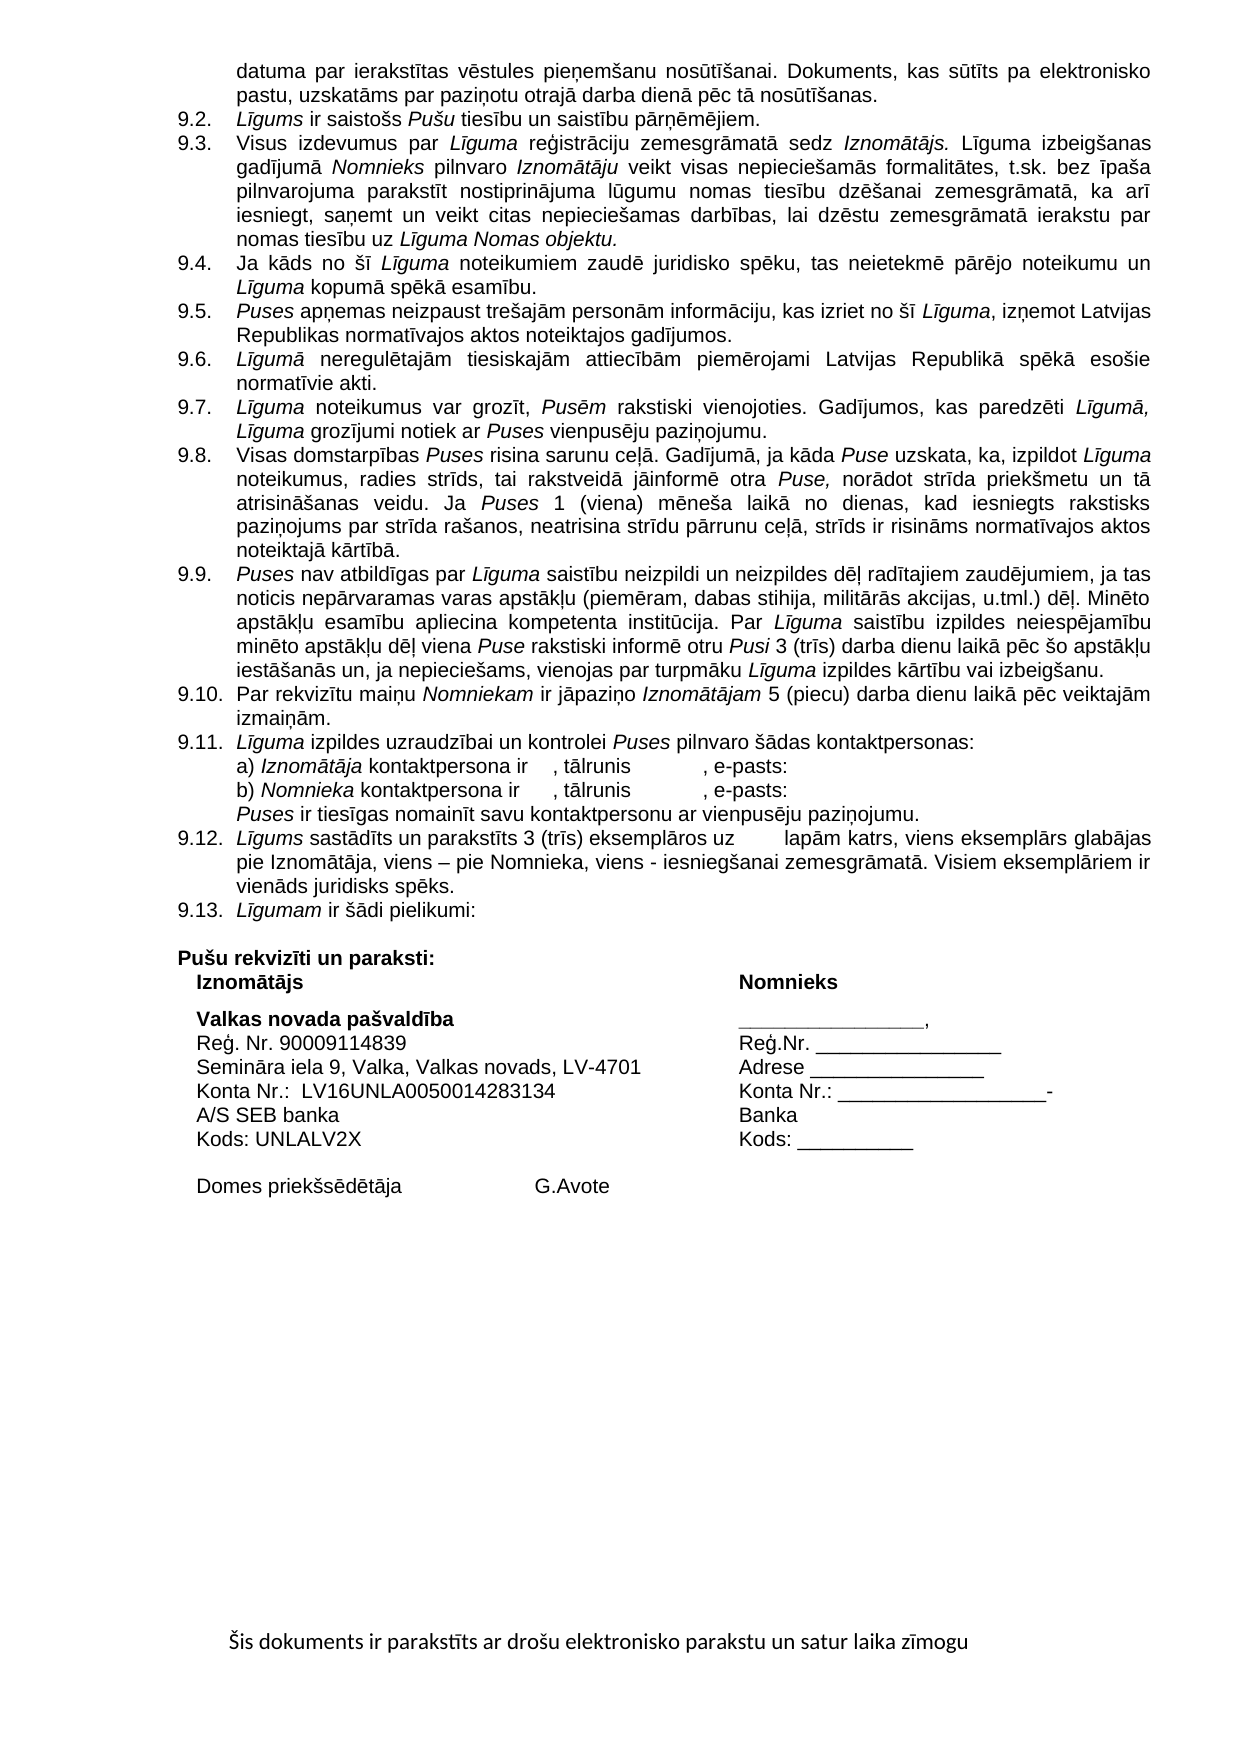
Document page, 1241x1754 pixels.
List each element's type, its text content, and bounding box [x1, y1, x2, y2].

table_header Iznomātājs [177, 970, 720, 1007]
text Puses ir tiesīgas nomainīt savu kontaktpersonu ar vienpusēju paziņojumu. [236, 802, 1152, 826]
list Līgums ir saistošs Pušu tiesību un saistību pārņēmējiem. [177, 107, 1152, 131]
table_cell ________________, Reģ.Nr. ________________ Adrese _______________ Konta Nr.: __________________- Banka Kods: __________ [720, 1007, 1196, 1198]
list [177, 59, 1152, 107]
list Līguma noteikumus var grozīt, Pusēm rakstiski vienojoties. Gadījumos, kas paredzēti Līgumā, Līguma grozījumi notiek ar Puses vienpusēju paziņojumu. [177, 394, 1152, 442]
list Puses apņemas neizpaust trešajām personām informāciju, kas izriet no šī Līguma, izņemot Latvijas Republikas normatīvajos aktos noteiktajos gadījumos. [177, 299, 1152, 347]
text a) Iznomātāja kontaktpersona ir , tālrunis , e-pasts: [236, 754, 1152, 778]
list Visas domstarpības Puses risina sarunu ceļā. Gadījumā, ja kāda Puse uzskata, ka, izpildot Līguma noteikumus, radies strīds, tai rakstveidā jāinformē otra Puse, norādot strīda priekšmetu un tā atrisināšanas veidu. Ja Puses 1 (viena) mēneša laikā no dienas, kad iesniegts rakstisks paziņojums par strīda rašanos, neatrisina strīdu pārrunu ceļā, strīds ir risināms normatīvajos aktos noteiktajā kārtībā. [177, 442, 1152, 562]
list Par rekvizītu maiņu Nomniekam ir jāpaziņo Iznomātājam 5 (piecu) darba dienu laikā pēc veiktajām izmaiņām. [177, 682, 1152, 730]
list Līguma izpildes uzraudzībai un kontrolei Puses pilnvaro šādas kontaktpersonas: [177, 730, 1152, 754]
list Līgumam ir šādi pielikumi: [177, 898, 1152, 922]
text Pušu rekvizīti un paraksti: [177, 946, 1152, 969]
list Līgums sastādīts un parakstīts 3 (trīs) eksemplāros uz lapām katrs, viens eksemplārs glabājas pie Iznomātāja, viens – pie Nomnieka, viens - iesniegšanai zemesgrāmatā. Visiem eksemplāriem ir vienāds juridisks spēks. [177, 826, 1152, 898]
table_cell Valkas novada pašvaldība Reģ. Nr. 90009114839 Semināra iela 9, Valka, Valkas novads, LV-4701 Konta Nr.: LV16UNLA0050014283134 A/S SEB banka Kods: UNLALV2X Domes priekšsēdētāja G.Avote [177, 1007, 720, 1198]
list Ja kāds no šī Līguma noteikumiem zaudē juridisko spēku, tas neietekmē pārējo noteikumu un Līguma kopumā spēkā esamību. [177, 251, 1152, 299]
list Puses nav atbildīgas par Līguma saistību neizpildi un neizpildes dēļ radītajiem zaudējumiem, ja tas noticis nepārvaramas varas apstākļu (piemēram, dabas stihija, militārās akcijas, u.tml.) dēļ. Minēto apstākļu esamību apliecina kompetenta institūcija. Par Līguma saistību izpildes neiespējamību minēto apstākļu dēļ viena Puse rakstiski informē otru Pusi 3 (trīs) darba dienu laikā pēc šo apstākļu iestāšanās un, ja nepieciešams, vienojas par turpmāku Līguma izpildes kārtību vai izbeigšanu. [177, 562, 1152, 682]
table_header Nomnieks [720, 970, 1196, 1007]
list Visus izdevumus par Līguma reģistrāciju zemesgrāmatā sedz Iznomātājs. Līguma izbeigšanas gadījumā Nomnieks pilnvaro Iznomātāju veikt visas nepieciešamās formalitātes, t.sk. bez īpaša pilnvarojuma parakstīt nostiprinājuma lūgumu nomas tiesību dzēšanai zemesgrāmatā, ka arī iesniegt, saņemt un veikt citas nepieciešamas darbības, lai dzēstu zemesgrāmatā ierakstu par nomas tiesību uz Līguma Nomas objektu. [177, 131, 1152, 251]
text b) Nomnieka kontaktpersona ir , tālrunis , e-pasts: [236, 778, 1152, 802]
list Līgumā neregulētajām tiesiskajām attiecībām piemērojami Latvijas Republikā spēkā esošie normatīvie akti. [177, 347, 1152, 394]
